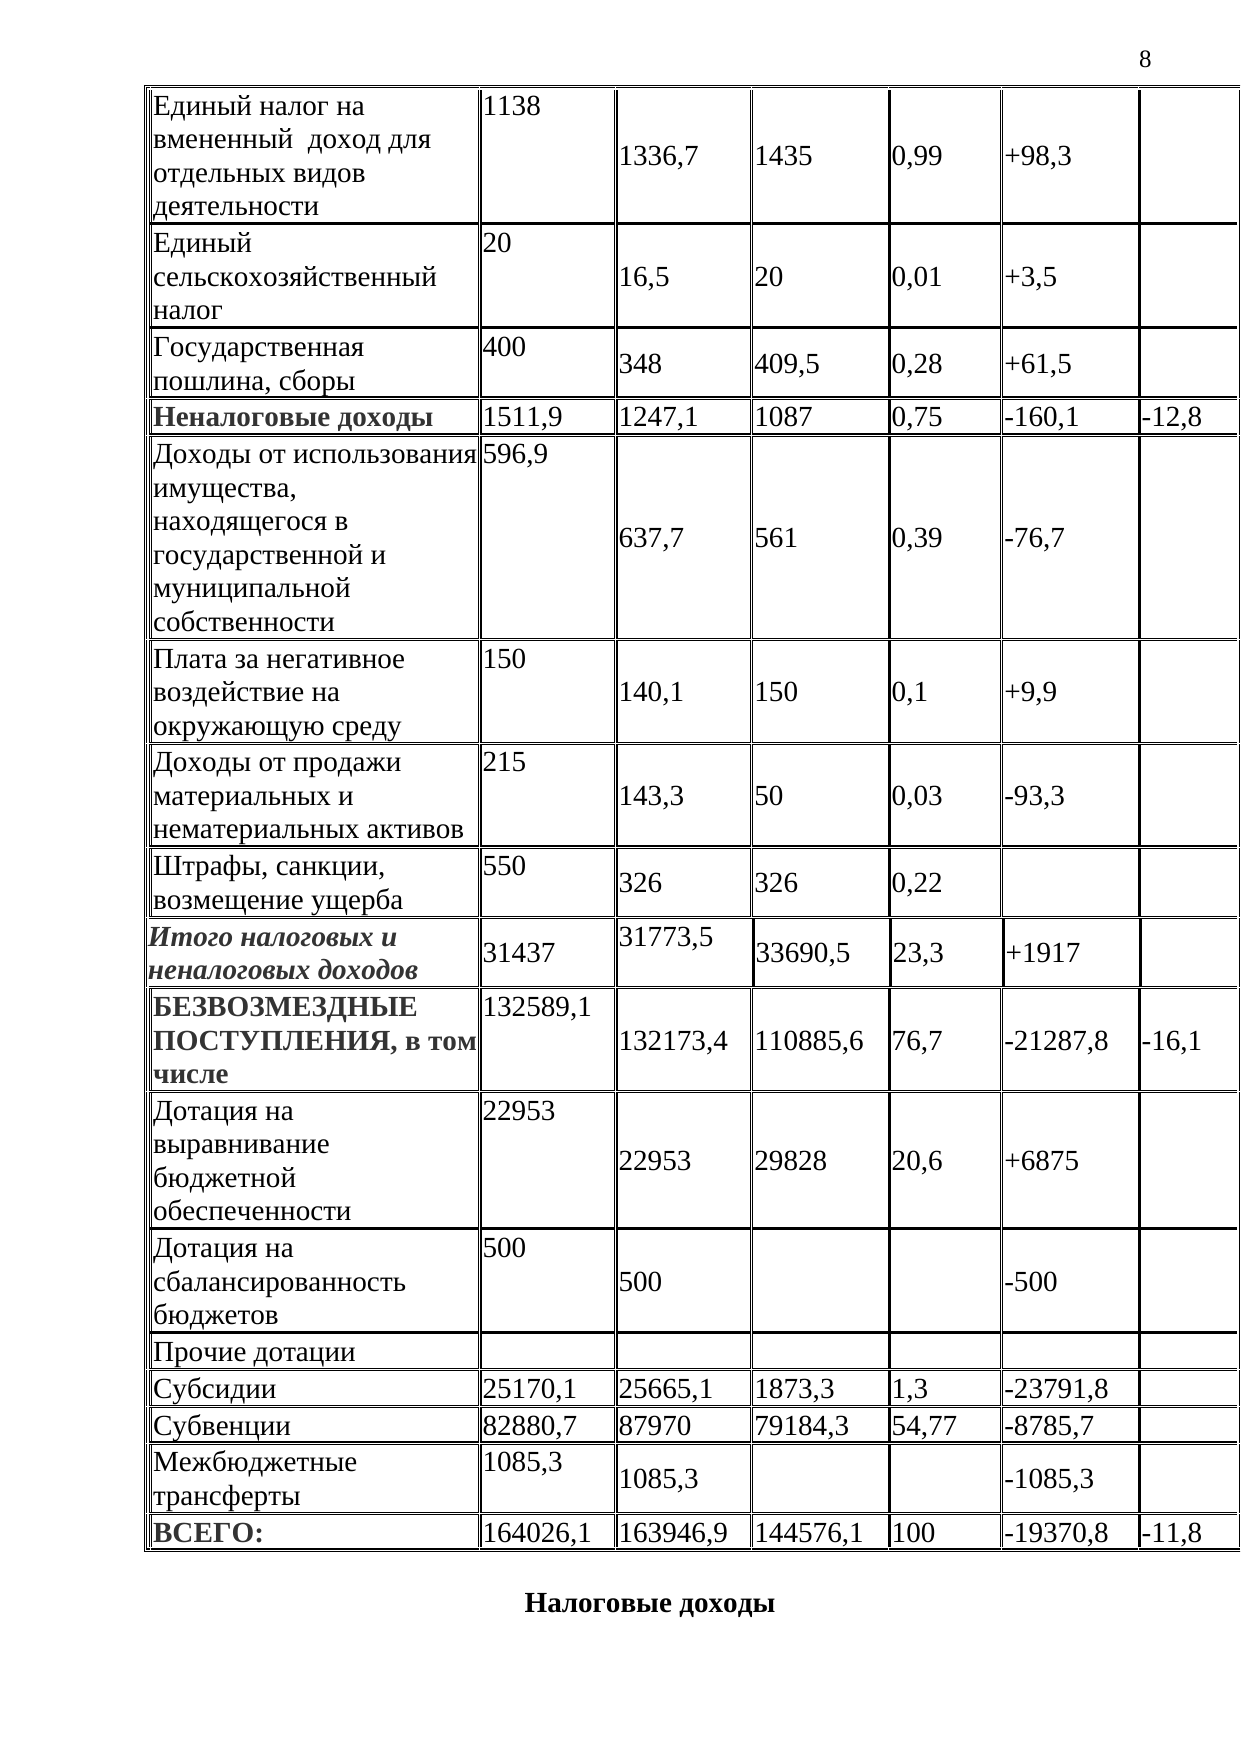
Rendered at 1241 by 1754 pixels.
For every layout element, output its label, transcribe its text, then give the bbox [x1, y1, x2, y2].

table_cell 100 [889, 1515, 1002, 1548]
table_cell 25170,1 [482, 1371, 614, 1404]
table_cell 29828 [753, 1093, 888, 1227]
table_cell [1141, 1227, 1239, 1331]
table_cell 596,9 [482, 437, 614, 637]
table_cell +3,5 [1003, 225, 1138, 326]
table_cell 31437 [482, 919, 614, 986]
table_cell 150 [482, 641, 614, 741]
table_cell Государственная пошлина, сборы [152, 329, 478, 396]
table_cell 54,77 [891, 1408, 1000, 1441]
table_cell 326 [753, 849, 888, 916]
table_cell -93,3 [1003, 745, 1138, 845]
table_cell +1917 [1005, 919, 1139, 986]
table_cell Межбюджетные трансферты [152, 1445, 478, 1512]
table_cell Доходы от продажи материальных и нематериальных активов [152, 745, 478, 845]
table_cell 143,3 [618, 745, 750, 845]
table_cell 0,1 [891, 641, 1000, 741]
table_cell 1085,3 [482, 1445, 614, 1512]
table_cell 132589,1 [482, 989, 614, 1090]
table_cell 20 [753, 225, 888, 326]
table_cell [891, 1445, 1000, 1512]
table_cell 150 [753, 641, 888, 741]
table_cell Доходы от использования имущества, находящегося в государственной и муниципальной собственности [152, 437, 478, 637]
table_cell +9,9 [1003, 641, 1138, 741]
table_cell 0,28 [891, 329, 1000, 396]
table_cell Прочие дотации [152, 1334, 478, 1368]
table_cell [891, 1230, 1000, 1331]
table_cell 500 [482, 1230, 614, 1331]
table_cell 87970 [618, 1408, 750, 1441]
table_cell 31773,5 [618, 919, 752, 986]
table_cell Плата за негативное воздействие на окружающую среду [152, 641, 478, 741]
table_cell +61,5 [1003, 329, 1138, 396]
table_cell Дотация на сбалансированность бюджетов [152, 1230, 478, 1331]
table_cell [1141, 741, 1239, 845]
table_cell 0,75 [891, 400, 1000, 433]
table_cell 144576,1 [752, 1515, 889, 1548]
table_cell Субсидии [152, 1371, 478, 1404]
table_cell 550 [482, 849, 614, 916]
table_cell -11,8 [1139, 1512, 1240, 1548]
table_cell -8785,7 [1003, 1408, 1138, 1441]
table_cell 76,7 [891, 989, 1000, 1090]
table_cell Дотация на выравнивание бюджетной обеспеченности [152, 1093, 478, 1227]
table_cell [1141, 222, 1239, 326]
table_cell 0,99 [889, 88, 1002, 222]
table_cell 1435 [752, 86, 889, 222]
table_cell 22953 [618, 1093, 750, 1227]
table_cell 110885,6 [753, 989, 888, 1090]
table_cell 164026,1 [480, 1512, 616, 1548]
table_cell 0,39 [891, 437, 1000, 637]
table_cell 140,1 [618, 641, 750, 741]
table_cell 400 [482, 329, 614, 396]
table_cell 79184,3 [753, 1408, 888, 1441]
table_cell [753, 1334, 888, 1368]
table_cell 50 [753, 745, 888, 845]
table_cell [1003, 1334, 1138, 1368]
table_cell 82880,7 [482, 1408, 614, 1441]
table_cell [482, 1334, 614, 1368]
table_cell 1,3 [891, 1371, 1000, 1404]
table_cell 0,22 [891, 849, 1000, 916]
table_cell БЕЗВОЗМЕЗДНЫЕ ПОСТУПЛЕНИЯ, в том числе [152, 989, 478, 1090]
table_cell 561 [753, 437, 888, 637]
table_cell [1141, 1405, 1239, 1441]
table_cell [753, 1445, 888, 1512]
table_cell 500 [618, 1230, 750, 1331]
table_cell 409,5 [753, 329, 888, 396]
table_cell 20 [482, 225, 614, 326]
table_cell [1003, 849, 1138, 916]
table_cell -21287,8 [1003, 989, 1138, 1090]
table_cell 1336,7 [616, 88, 752, 222]
table_cell [1141, 433, 1239, 637]
table_cell 33690,5 [755, 919, 889, 986]
table_cell +6875 [1003, 1093, 1138, 1227]
table_cell 215 [482, 745, 614, 845]
table_cell 0,01 [891, 225, 1000, 326]
table_cell -500 [1003, 1230, 1138, 1331]
table_cell -23791,8 [1003, 1371, 1138, 1404]
table_cell -16,1 [1139, 986, 1240, 1090]
table_cell Единый налог на вмененный доход для отдельных видов деятельности [151, 86, 480, 222]
table_cell 22953 [482, 1093, 614, 1227]
table_cell 23,3 [892, 919, 1002, 986]
table_cell -160,1 [1003, 400, 1138, 433]
table_cell 1085,3 [618, 1445, 750, 1512]
table_cell Единый сельскохозяйственный налог [152, 225, 478, 326]
table_cell 0,03 [891, 745, 1000, 845]
table_cell -76,7 [1003, 437, 1138, 637]
table_cell 637,7 [618, 437, 750, 637]
table_cell Субвенции [152, 1408, 478, 1441]
table_cell 1511,9 [482, 400, 614, 433]
table_cell [1140, 916, 1240, 986]
table_cell 1873,3 [753, 1371, 888, 1404]
table_cell [1139, 1368, 1240, 1404]
table_cell [1141, 638, 1239, 741]
table_cell 1138 [480, 86, 616, 222]
table_cell 1087 [753, 400, 888, 433]
table_cell 16,5 [618, 225, 750, 326]
table_cell -12,8 [1141, 396, 1239, 433]
table_cell 25665,1 [618, 1371, 750, 1404]
table_cell 20,6 [891, 1093, 1000, 1227]
table_cell [753, 1230, 888, 1331]
table_cell +98,3 [1002, 86, 1139, 222]
table_cell -19370,8 [1002, 1515, 1139, 1548]
table_cell [1141, 326, 1239, 396]
table_cell -1085,3 [1003, 1445, 1138, 1512]
text Налоговые доходы [148, 1585, 1152, 1619]
table_cell [618, 1334, 750, 1368]
table_cell [1139, 88, 1240, 222]
table_cell 348 [618, 329, 750, 396]
table_cell [1141, 1441, 1239, 1512]
table_cell Штрафы, санкции, возмещение ущерба [152, 849, 478, 916]
table_cell 326 [618, 849, 750, 916]
table_cell 163946,9 [616, 1515, 752, 1548]
table_cell [1141, 845, 1239, 916]
table_cell [1141, 1331, 1239, 1368]
table_cell Итого налоговых и неналоговых доходов [145, 916, 480, 986]
table_cell ВСЕГО: [151, 1512, 480, 1548]
table_cell 1247,1 [618, 400, 750, 433]
table_cell Неналоговые доходы [152, 400, 478, 433]
table_cell 132173,4 [618, 989, 750, 1090]
table_cell [1139, 1090, 1240, 1227]
table_cell [891, 1334, 1000, 1368]
